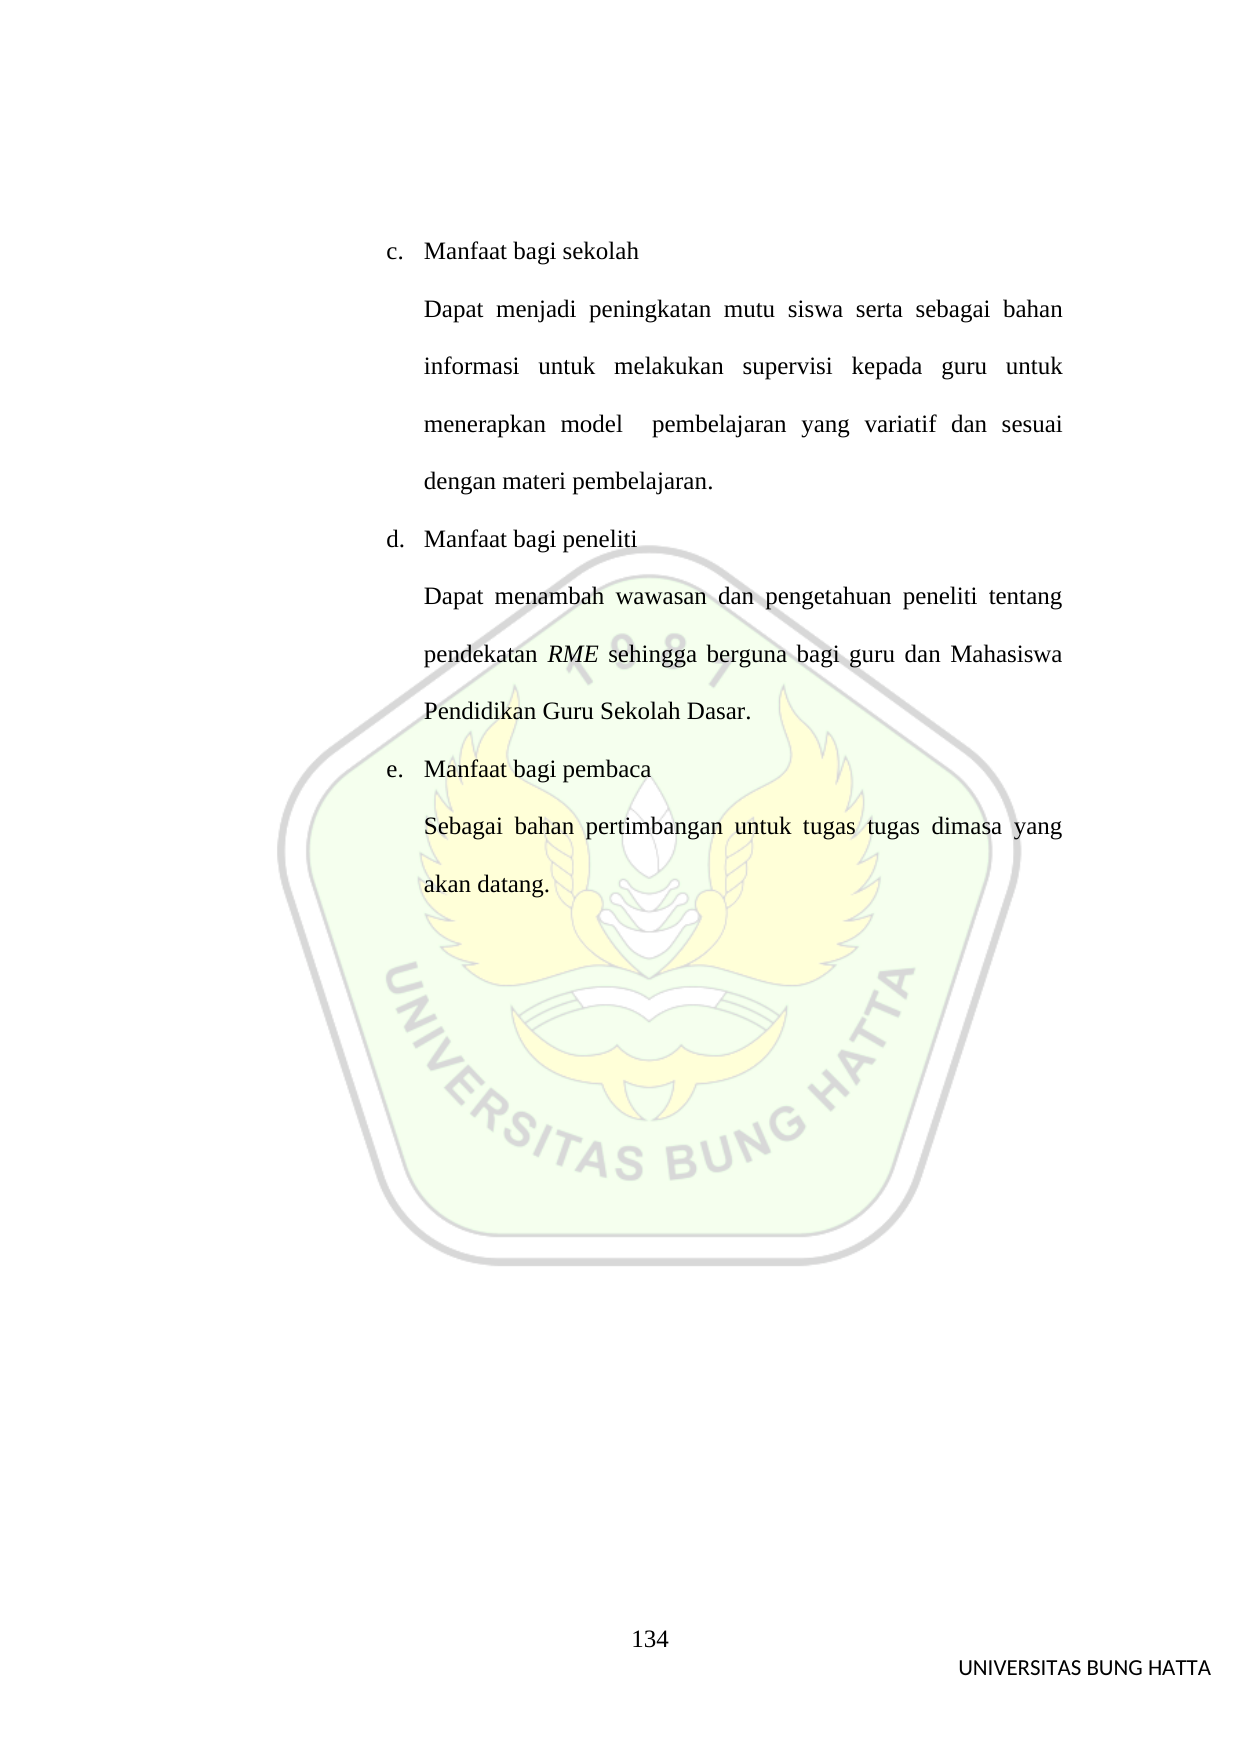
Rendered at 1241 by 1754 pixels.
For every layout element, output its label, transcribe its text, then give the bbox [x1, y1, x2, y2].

list Dapat menjadi peningkatan mutu siswa serta sebagai bahan informasi untuk melakukan supervisi kepada guru untuk menerapkan model pembelajaran yang variatif dan sesuai dengan materi pembelajaran. [424, 294, 1063, 495]
list Dapat menambah wawasan dan pengetahuan peneliti tentang pendekatan RME sehingga berguna bagi guru dan Mahasiswa Pendidikan Guru Sekolah Dasar. [424, 581, 1063, 725]
list Manfaat bagi peneliti [386, 524, 1063, 552]
list Sebagai bahan pertimbangan untuk tugas tugas dimasa yang akan datang. [424, 811, 1063, 897]
list Manfaat bagi pembaca [386, 754, 1063, 782]
list Manfaat bagi sekolah [386, 236, 1063, 265]
